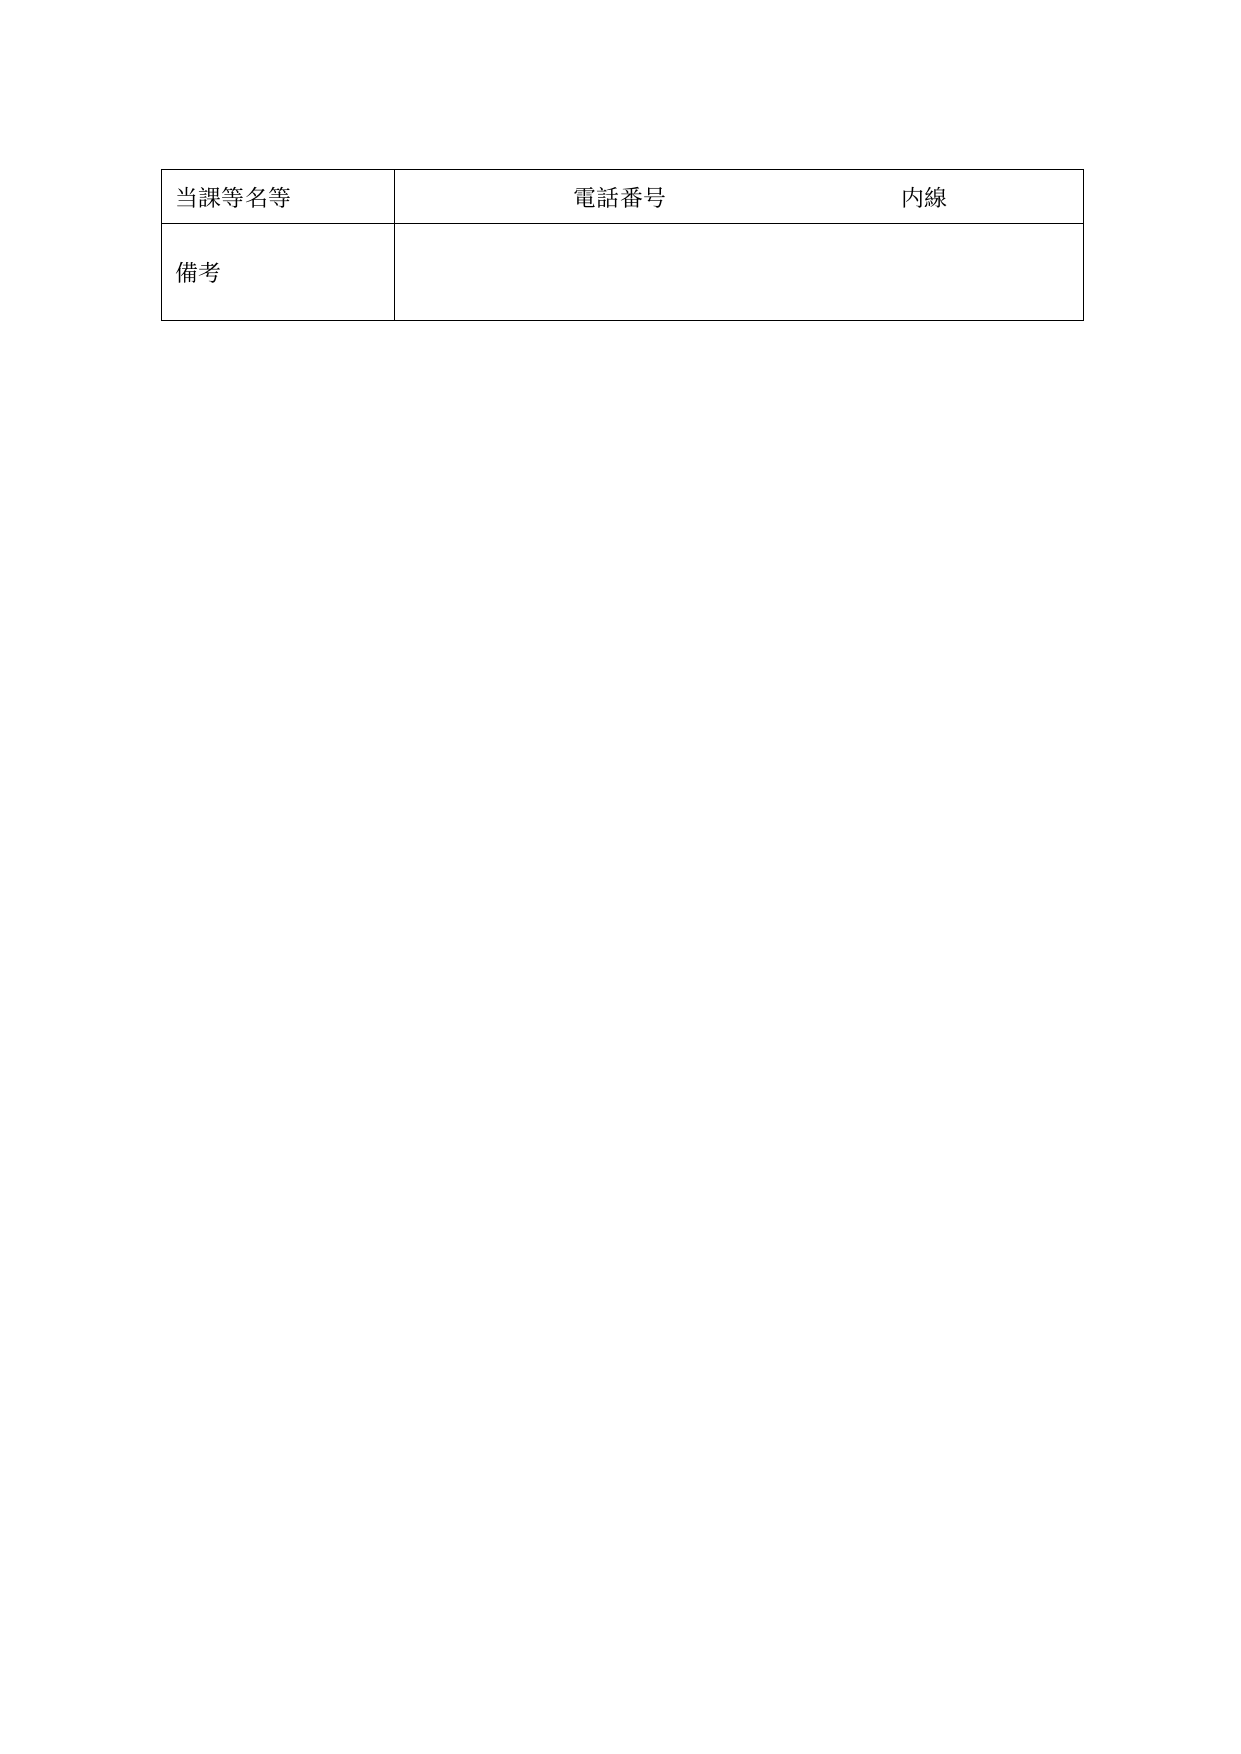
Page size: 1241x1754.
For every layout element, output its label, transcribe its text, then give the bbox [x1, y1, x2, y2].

table_cell 電話番号 内線 [395, 170, 1083, 223]
table_cell 備考 [162, 224, 394, 319]
table_cell 訂正を実施した担当課等名等 [162, 170, 394, 223]
table_cell [395, 224, 1083, 319]
